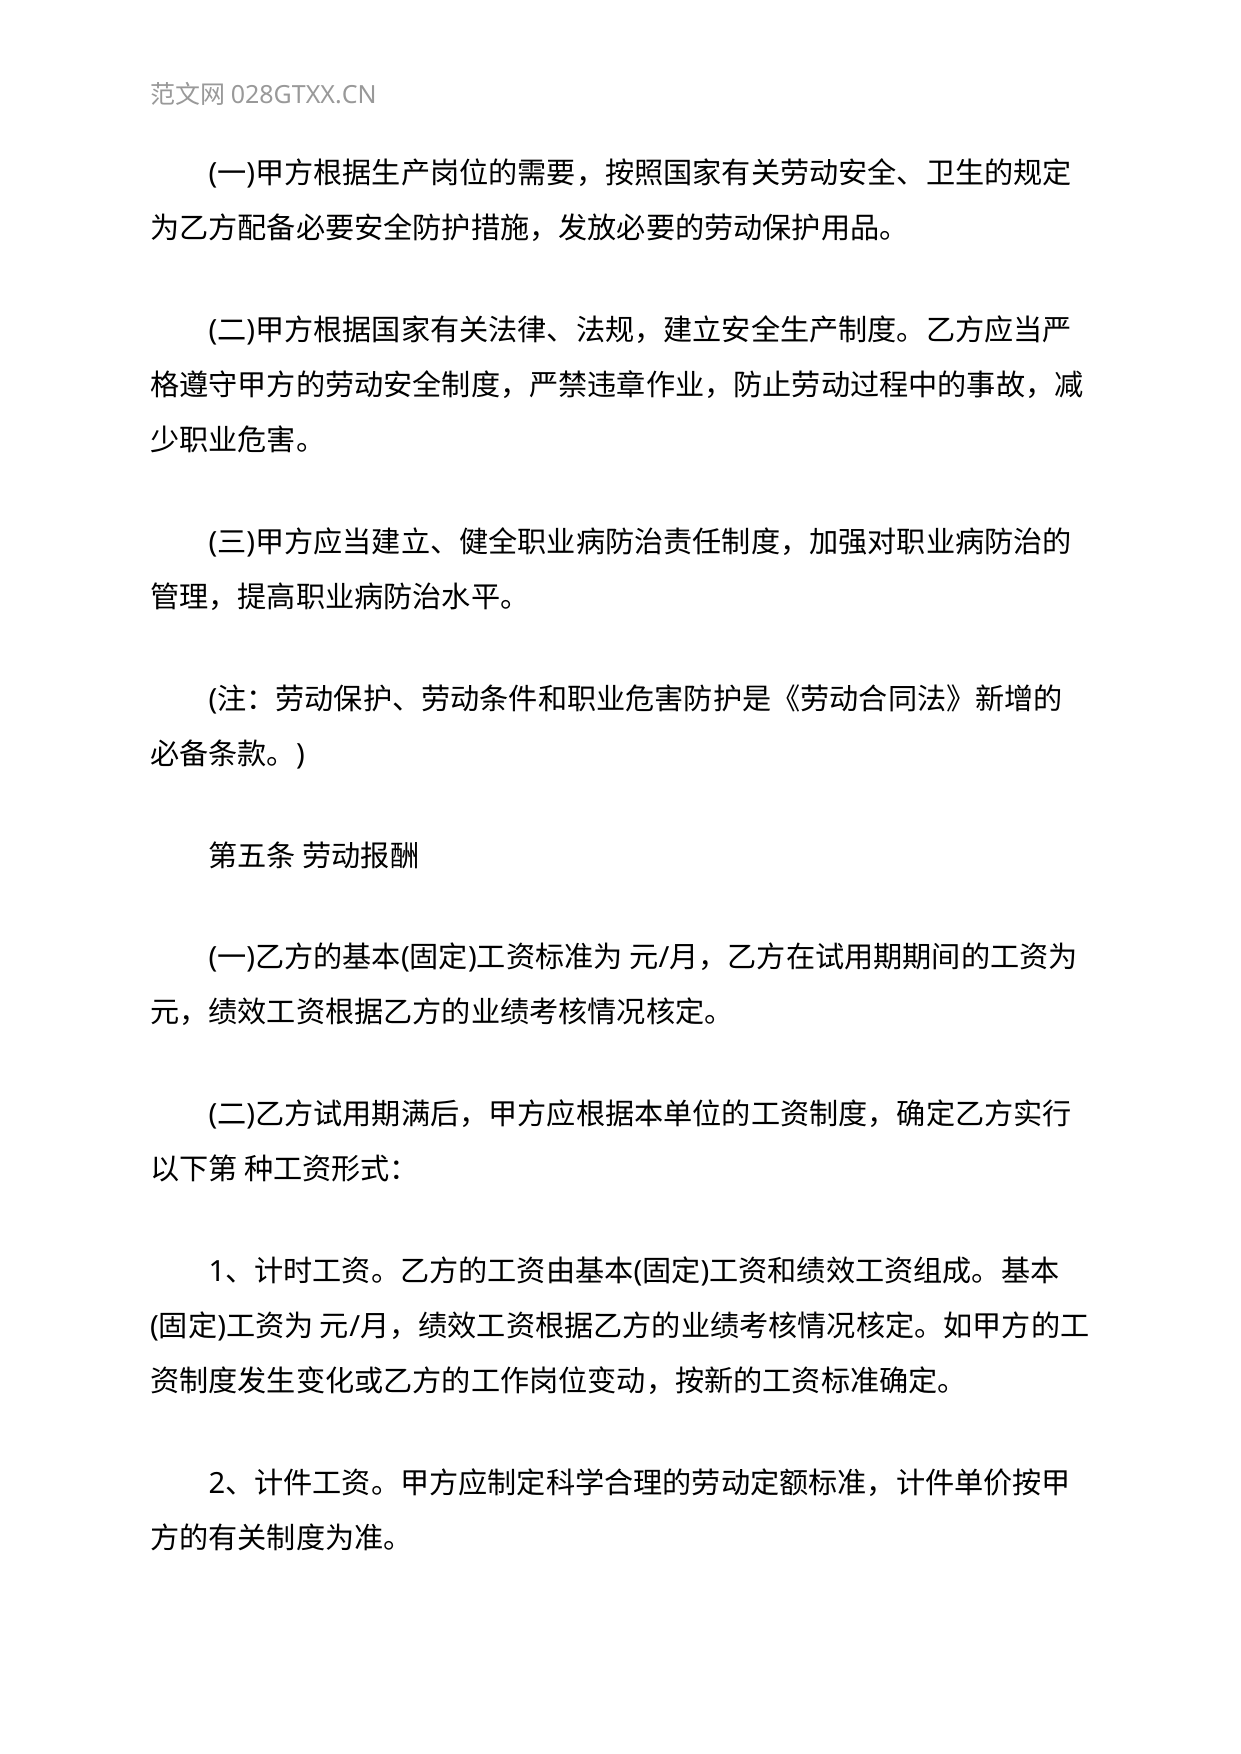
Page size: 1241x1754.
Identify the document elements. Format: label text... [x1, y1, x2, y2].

text 2、计件工资。甲方应制定科学合理的劳动定额标准，计件单价按甲方的有关制度为准。 [150, 1459, 1090, 1557]
text (一)乙方的基本(固定)工资标准为 元/月，乙方在试用期期间的工资为 元，绩效工资根据乙方的业绩考核情况核定。 [150, 934, 1090, 1031]
text 第五条 劳动报酬 [150, 832, 1090, 874]
text (二)乙方试用期满后，甲方应根据本单位的工资制度，确定乙方实行以下第 种工资形式： [150, 1091, 1090, 1188]
text (注：劳动保护、劳动条件和职业危害防护是《劳动合同法》新增的必备条款。) [150, 675, 1090, 773]
text (三)甲方应当建立、健全职业病防治责任制度，加强对职业病防治的管理，提高职业病防治水平。 [150, 518, 1090, 616]
text (二)甲方根据国家有关法律、法规，建立安全生产制度。乙方应当严格遵守甲方的劳动安全制度，严禁违章作业，防止劳动过程中的事故，减少职业危害。 [150, 307, 1090, 459]
text 1、计时工资。乙方的工资由基本(固定)工资和绩效工资组成。基本(固定)工资为 元/月，绩效工资根据乙方的业绩考核情况核定。如甲方的工资制度发生变化或乙方的工作岗位变动，按新的工资标准确定。 [150, 1247, 1090, 1400]
text (一)甲方根据生产岗位的需要，按照国家有关劳动安全、卫生的规定为乙方配备必要安全防护措施，发放必要的劳动保护用品。 [150, 150, 1090, 247]
